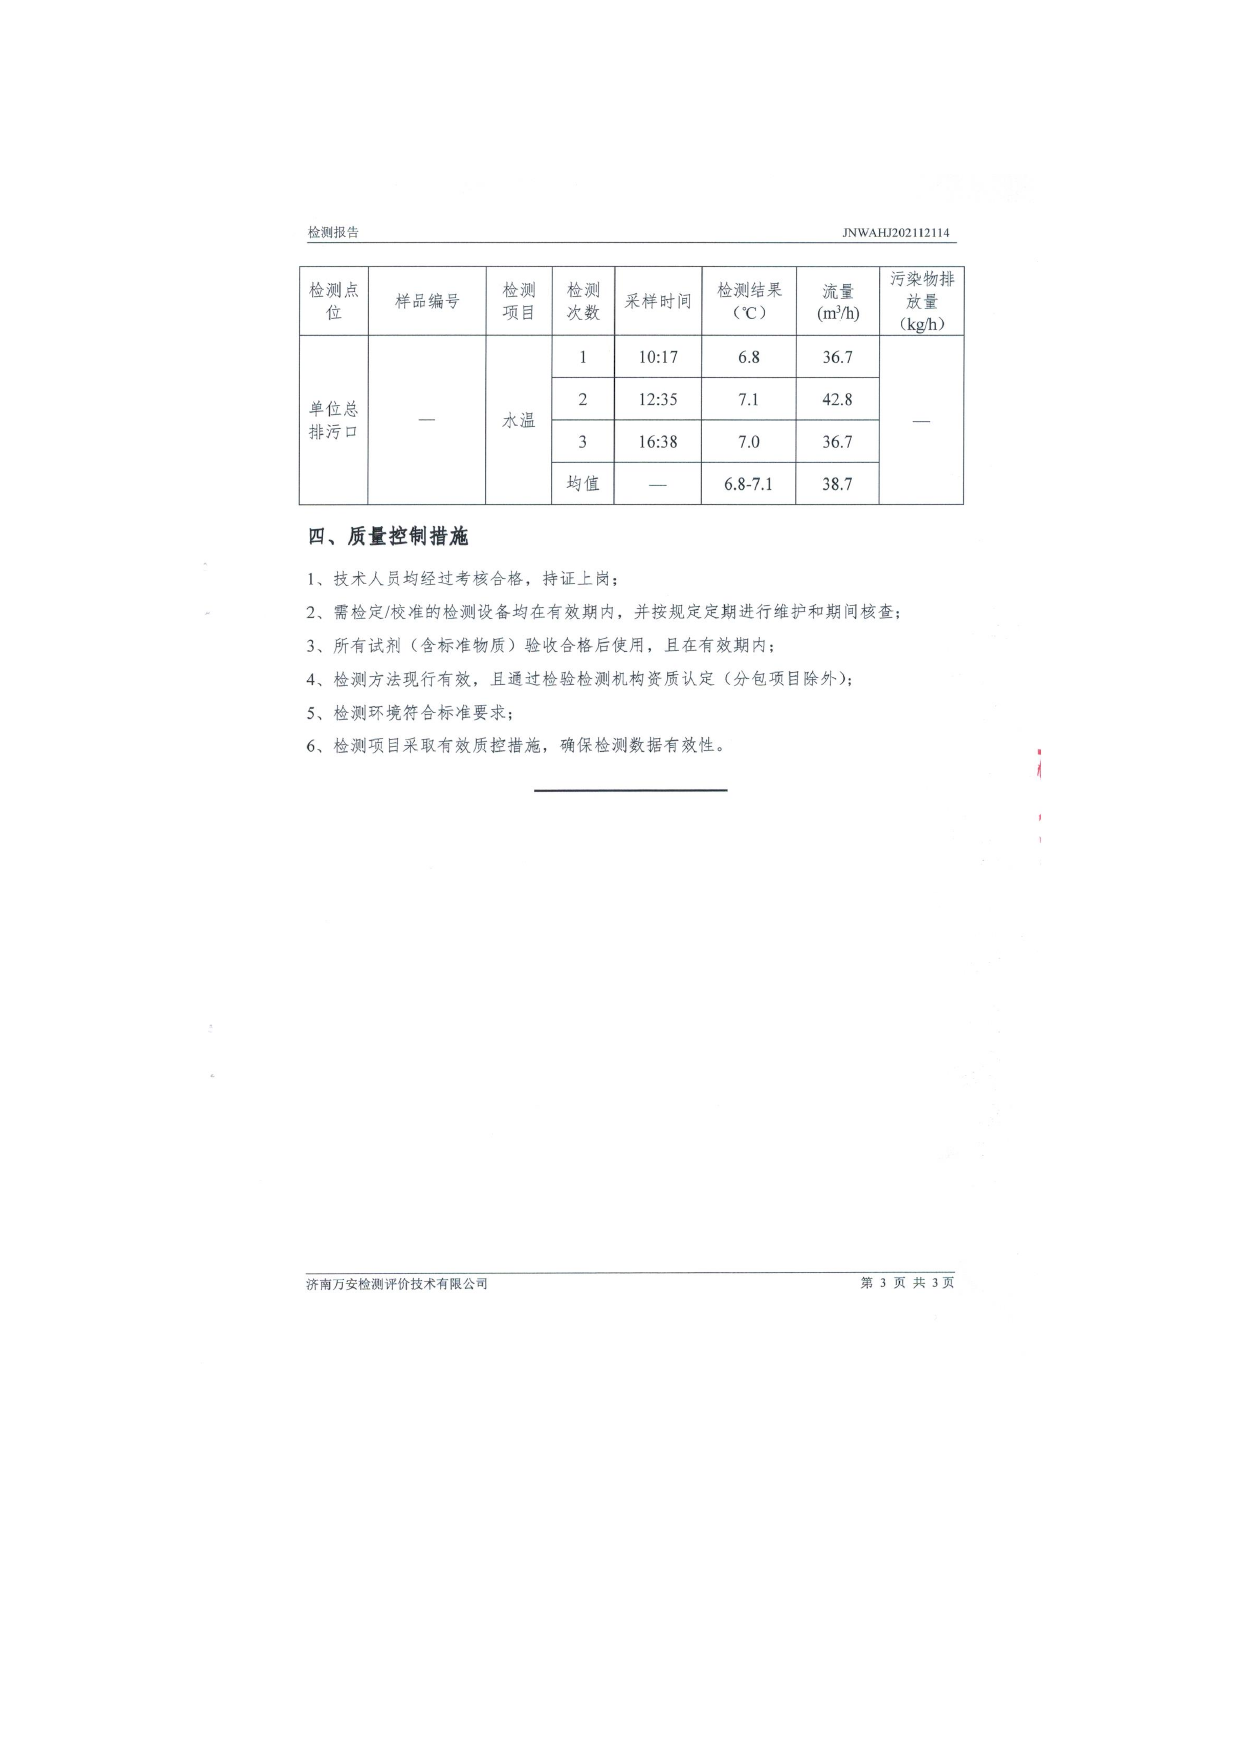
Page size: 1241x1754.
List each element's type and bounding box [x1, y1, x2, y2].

picture [187, 162, 1053, 1386]
